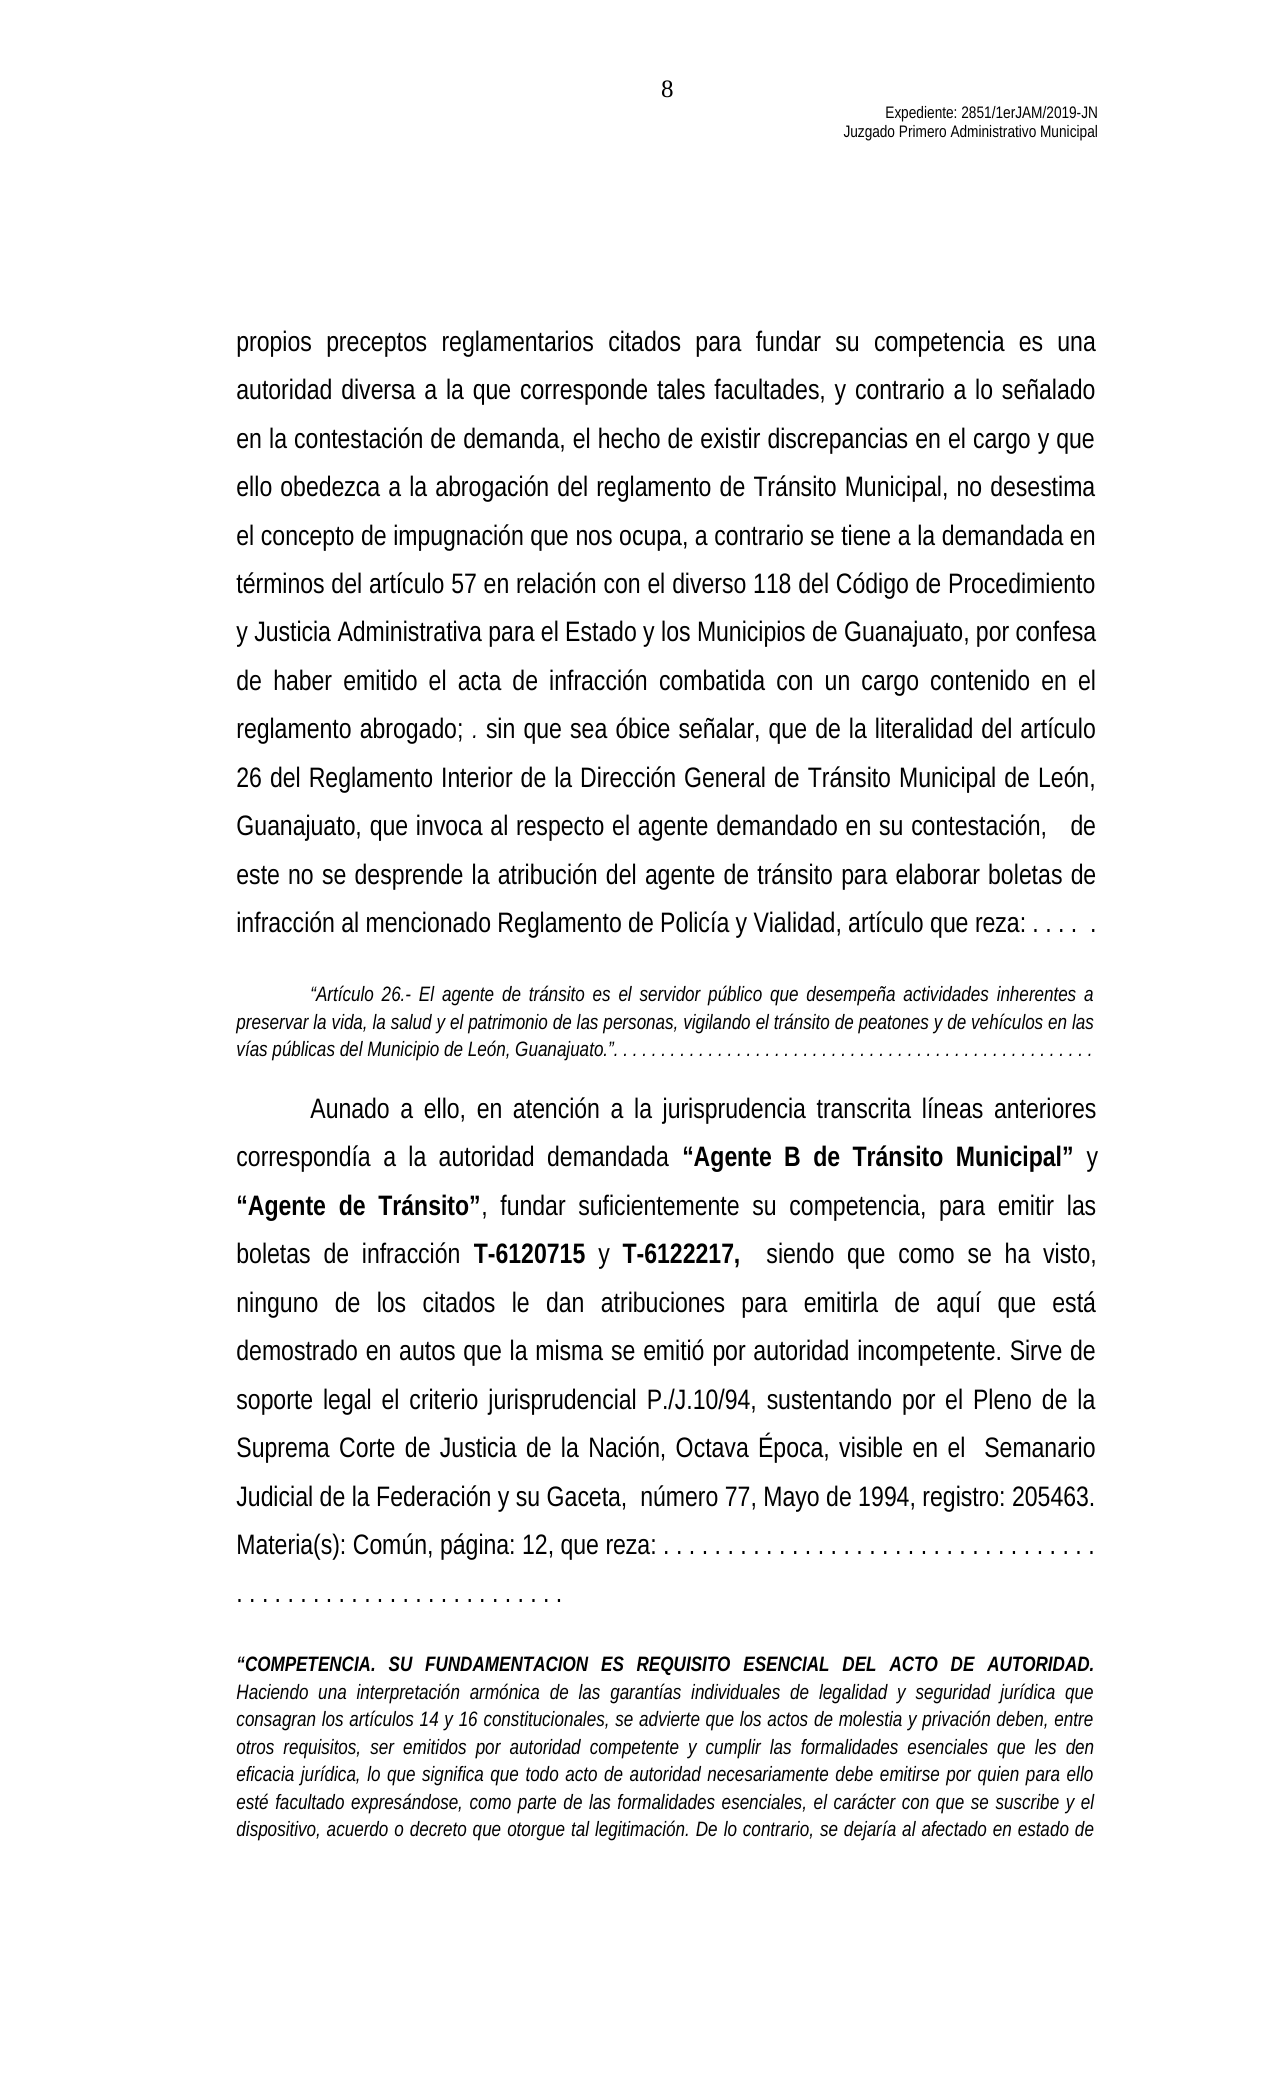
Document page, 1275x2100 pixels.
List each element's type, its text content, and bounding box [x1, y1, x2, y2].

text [236, 325, 1098, 938]
text “Artículo 26.- El agente de tránsito es el servidor público que desempeña actividades inherentes a preservar la vida, la salud y el patrimonio de las personas, vigilando el tránsito de peatones y de vehículos en las vías públicas del Municipio de León, Guanajuato.”. . . . . . . . . . . . . . . . . . . . . . . . . . . . . . . . . . . . . . . . . . . . . . . . . . . [236, 982, 1098, 1061]
text Aunado a ello, en atención a la jurisprudencia transcrita líneas anteriores correspondía a la autoridad demandada “Agente B de Tránsito Municipal” y “Agente de Tránsito”, fundar suficientemente su competencia, para emitir las boletas de infracción T-6120715 y T-6122217, siendo que como se ha visto, ninguno de los citados le dan atribuciones para emitirla de aquí que está demostrado en autos que la misma se emitió por autoridad incompetente. Sirve de soporte legal el criterio jurisprudencial P./J.10/94, sustentando por el Pleno de la Suprema Corte de Justicia de la Nación, Octava Época, visible en el Semanario Judicial de la Federación y su Gaceta, número 77, Mayo de 1994, registro: 205463. Materia(s): Común, página: 12, que reza: . . . . . . . . . . . . . . . . . . . . . . . . . . . . . . . . . . . . . . . . . . . . . . . . . . . . . . . . . . . . [236, 1092, 1098, 1609]
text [236, 1652, 1098, 1841]
